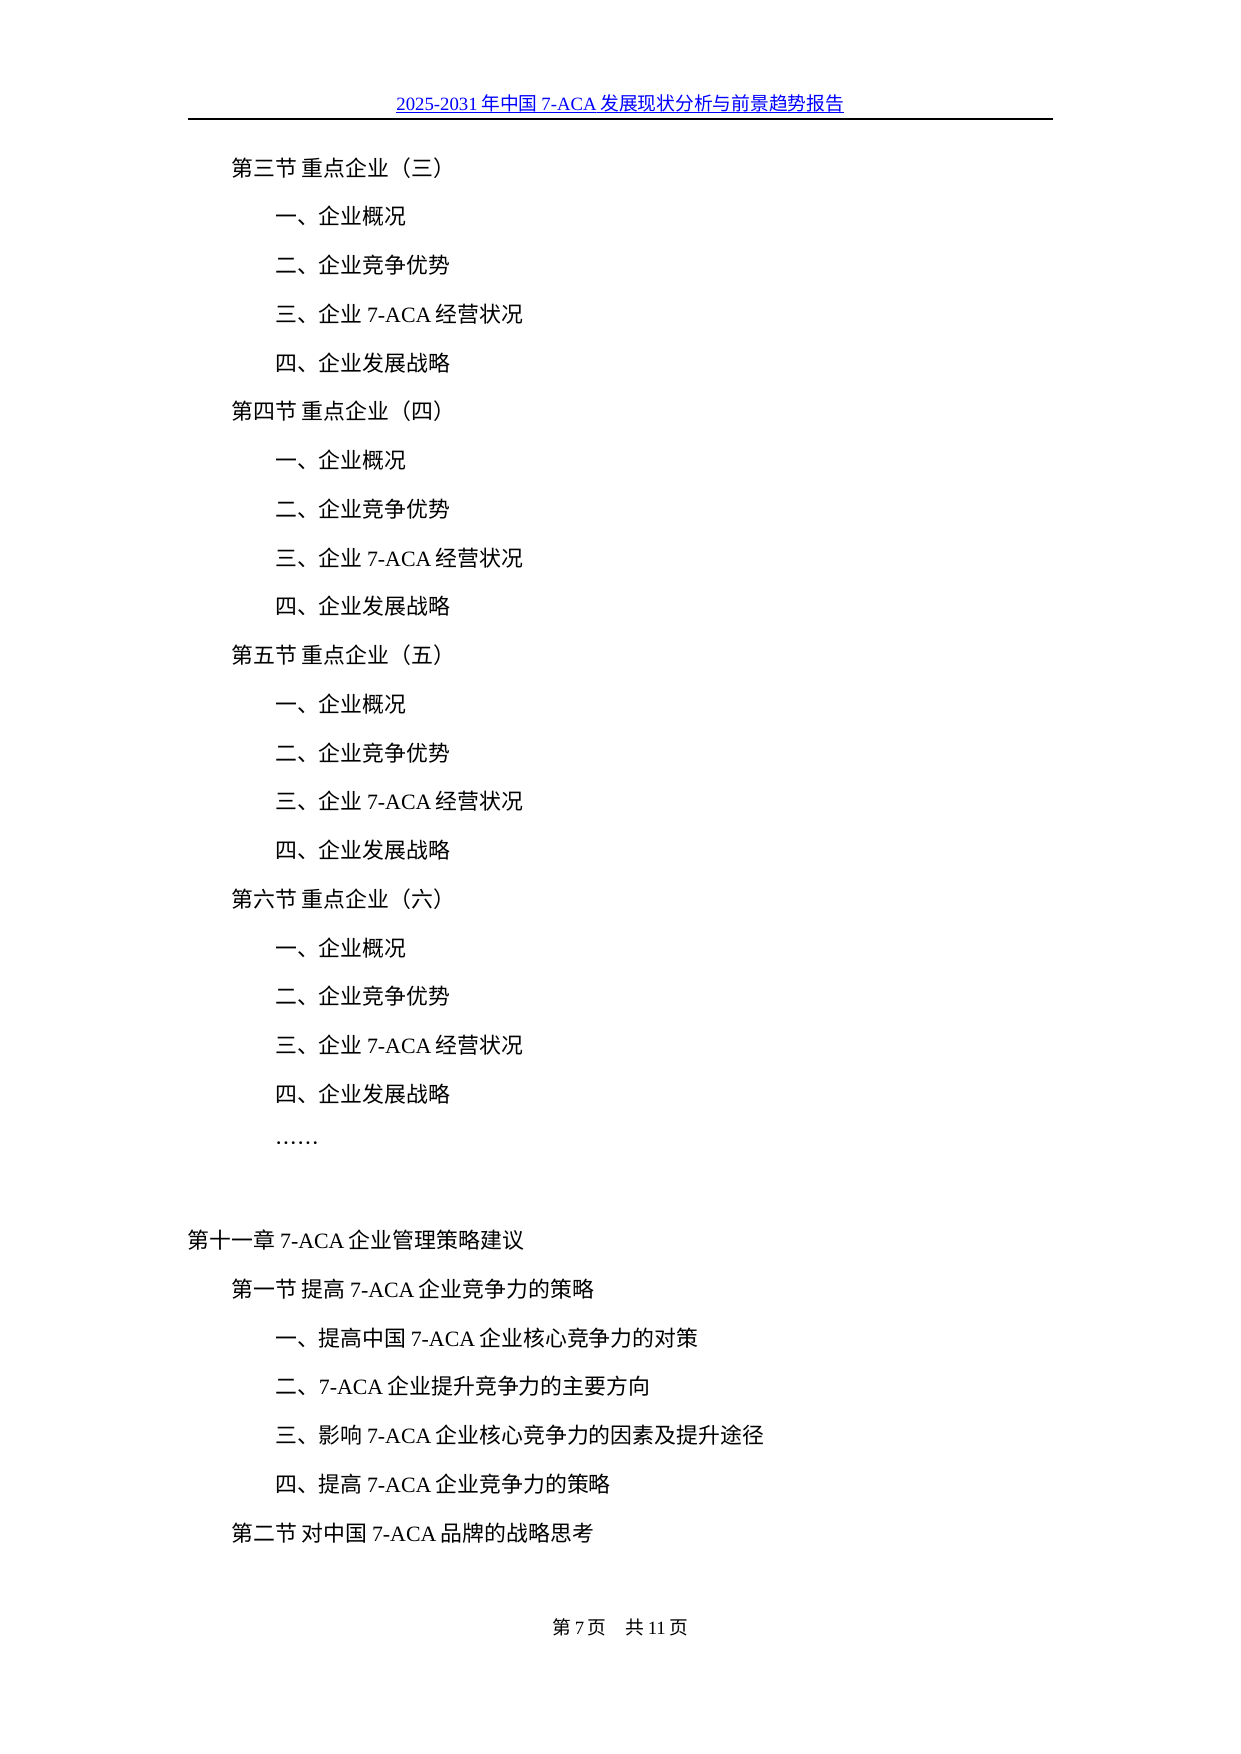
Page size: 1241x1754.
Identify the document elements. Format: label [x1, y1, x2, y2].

text [187, 150, 1053, 1548]
